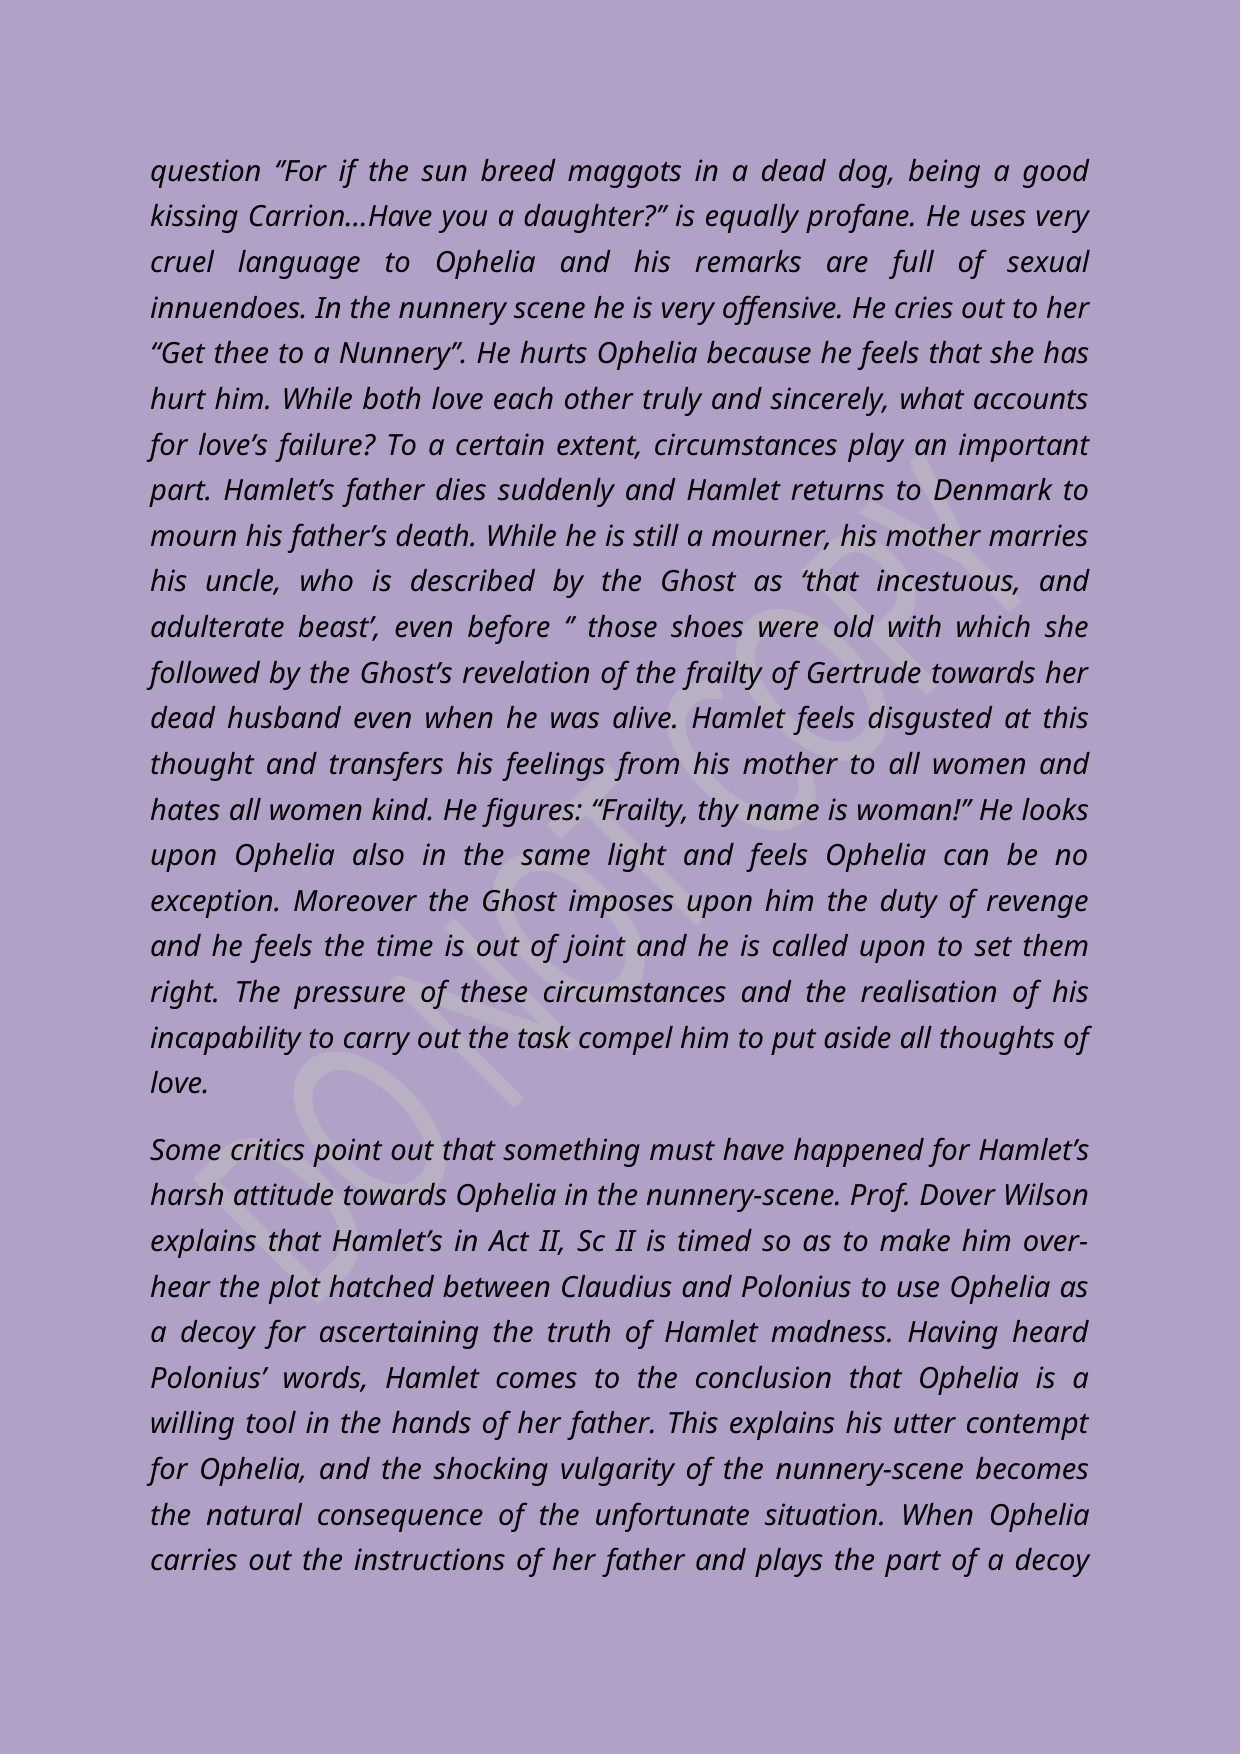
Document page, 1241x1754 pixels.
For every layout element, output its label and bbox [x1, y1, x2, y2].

text [150, 1129, 1090, 1579]
text [150, 150, 1090, 1102]
